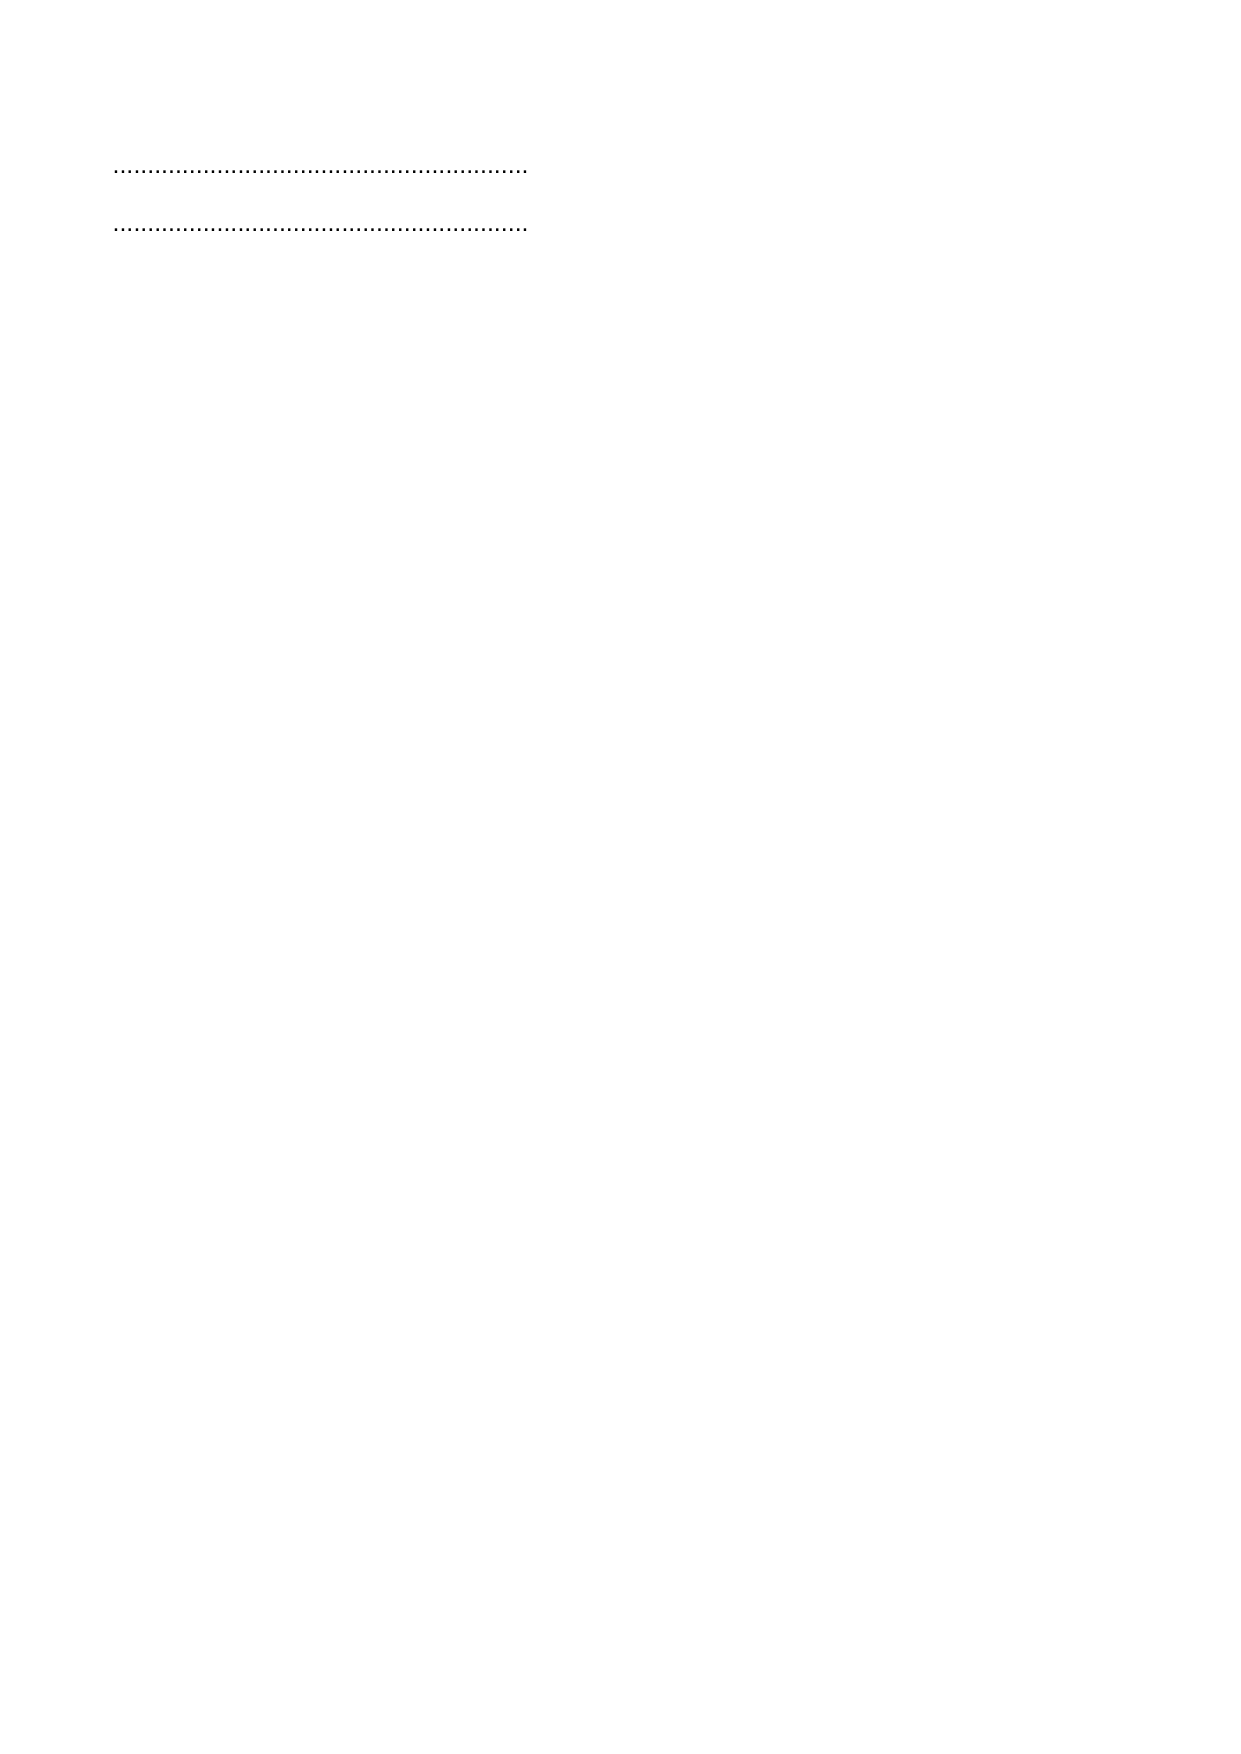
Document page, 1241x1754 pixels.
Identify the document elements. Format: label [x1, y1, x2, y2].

text [112, 150, 1128, 179]
text [112, 208, 1128, 237]
